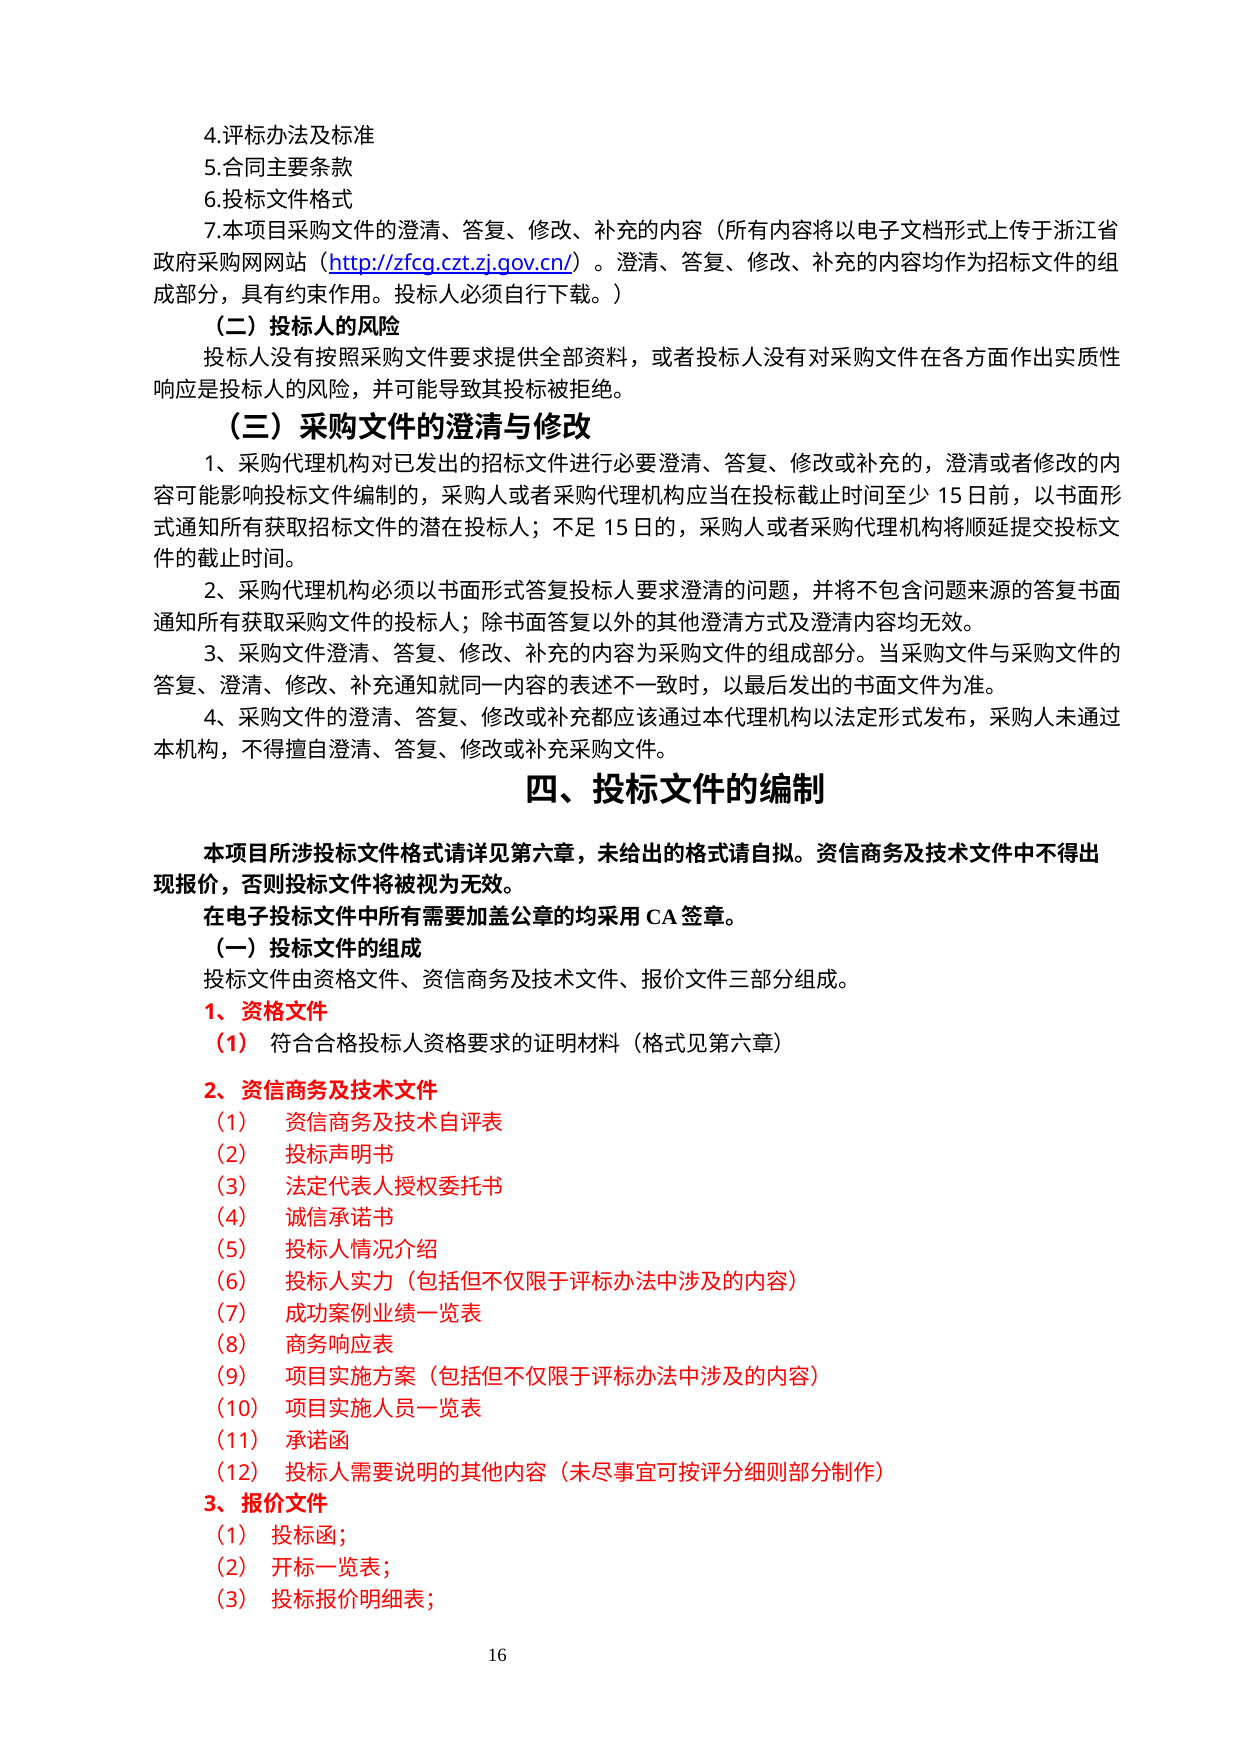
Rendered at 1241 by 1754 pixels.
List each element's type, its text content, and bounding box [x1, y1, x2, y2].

text 本项目所涉投标文件格式请详见第六章，未给出的格式请自拟。资信商务及技术文件中不得出现报价，否则投标文件将被视为无效。 [153, 836, 1122, 899]
list 报价文件 [153, 1486, 1122, 1518]
list 成功案例业绩一览表 [153, 1296, 1122, 1327]
text 4.评标办法及标准 [153, 118, 1122, 150]
text 3、采购文件澄清、答复、修改、补充的内容为采购文件的组成部分。当采购文件与采购文件的答复、澄清、修改、补充通知就同一内容的表述不一致时，以最后发出的书面文件为准。 [153, 636, 1122, 700]
list 承诺函 [153, 1423, 1122, 1454]
text 投标人没有按照采购文件要求提供全部资料，或者投标人没有对采购文件在各方面作出实质性响应是投标人的风险，并可能导致其投标被拒绝。 [153, 340, 1122, 404]
list 资信商务及技术文件 [153, 1073, 1122, 1105]
list 诚信承诺书 [153, 1200, 1122, 1232]
list 开标一览表； [153, 1550, 1122, 1582]
list 法定代表人授权委托书 [153, 1169, 1122, 1200]
list 项目实施人员一览表 [153, 1391, 1122, 1423]
text 7.本项目采购文件的澄清、答复、修改、补充的内容（所有内容将以电子文档形式上传于浙江省政府采购网网站（http://zfcg.czt.zj.gov.cn/）。澄清、答复、修改、补充的内容均作为招标文件的组成部分，具有约束作用。投标人必须自行下载。） [153, 213, 1122, 309]
text 投标文件由资格文件、资信商务及技术文件、报价文件三部分组成。 [153, 962, 1122, 994]
text （一）投标文件的组成 [153, 931, 1122, 962]
text （二）投标人的风险 [153, 309, 1122, 340]
text 在电子投标文件中所有需要加盖公章的均采用CA签章。 [153, 899, 1122, 931]
list 符合合格投标人资格要求的证明材料（格式见第六章） [153, 1026, 1122, 1057]
list 投标报价明细表； [153, 1582, 1122, 1613]
list 投标人需要说明的其他内容（未尽事宜可按评分细则部分制作） [153, 1454, 1122, 1486]
list 资信商务及技术自评表 [153, 1105, 1122, 1137]
list 项目实施方案（包括但不仅限于评标办法中涉及的内容） [153, 1359, 1122, 1391]
text 6.投标文件格式 [153, 182, 1122, 213]
list 投标人实力（包括但不仅限于评标办法中涉及的内容） [153, 1264, 1122, 1296]
text 2、采购代理机构必须以书面形式答复投标人要求澄清的问题，并将不包含问题来源的答复书面通知所有获取采购文件的投标人；除书面答复以外的其他澄清方式及澄清内容均无效。 [153, 573, 1122, 636]
text 5.合同主要条款 [153, 150, 1122, 182]
list 投标函； [153, 1518, 1122, 1550]
subtitle 四、投标文件的编制 [153, 763, 1122, 811]
list 资格文件 [153, 994, 1122, 1026]
text 4、采购文件的澄清、答复、修改或补充都应该通过本代理机构以法定形式发布，采购人未通过本机构，不得擅自澄清、答复、修改或补充采购文件。 [153, 700, 1122, 763]
list 投标声明书 [153, 1137, 1122, 1169]
list 商务响应表 [153, 1327, 1122, 1359]
list （三）采购文件的澄清与修改 [153, 404, 1122, 446]
list 投标人情况介绍 [153, 1232, 1122, 1264]
text 1、采购代理机构对已发出的招标文件进行必要澄清、答复、修改或补充的，澄清或者修改的内容可能影响投标文件编制的，采购人或者采购代理机构应当在投标截止时间至少15日前，以书面形式通知所有获取招标文件的潜在投标人；不足15日的，采购人或者采购代理机构将顺延提交投标文件的截止时间。 [153, 446, 1122, 573]
